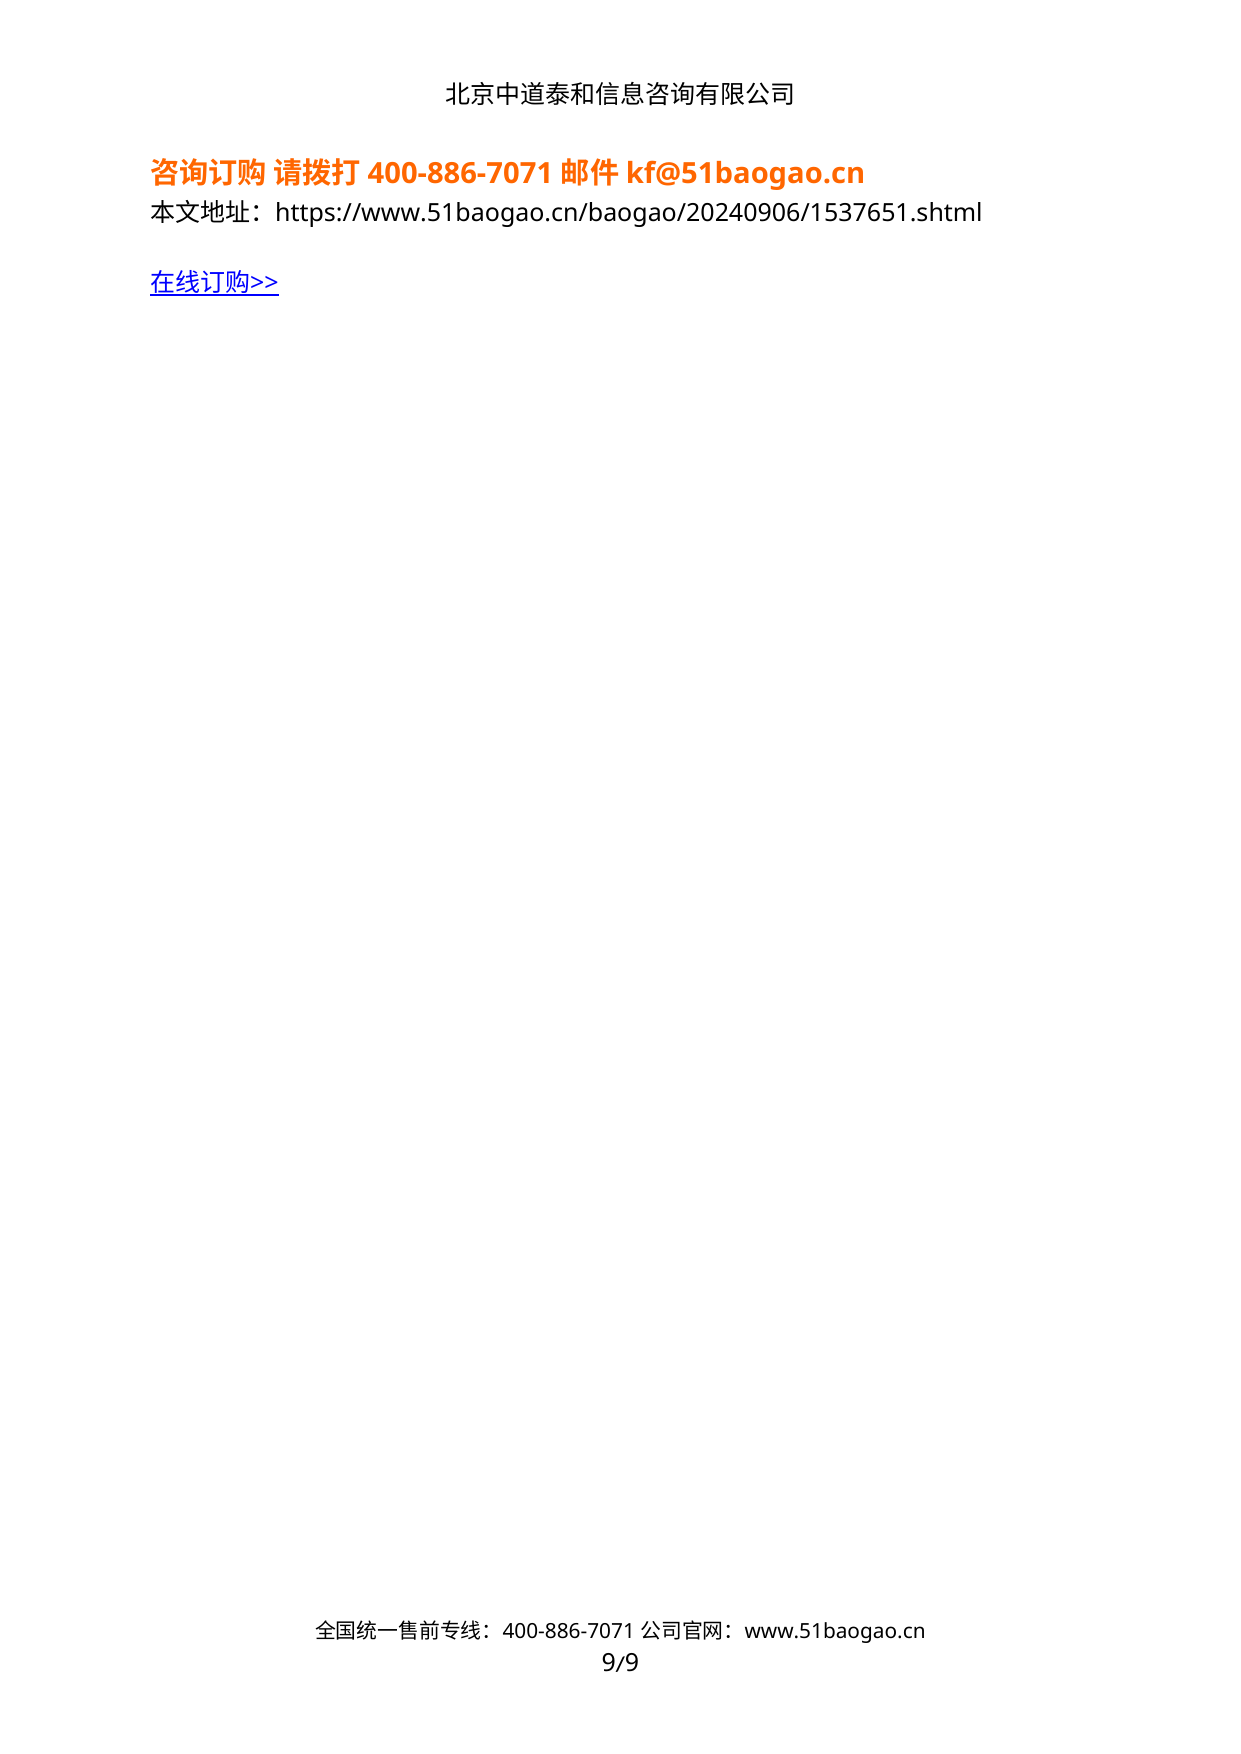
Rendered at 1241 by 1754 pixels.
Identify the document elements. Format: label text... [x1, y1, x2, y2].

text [150, 150, 1090, 229]
text 在线订购>> [150, 229, 1090, 299]
